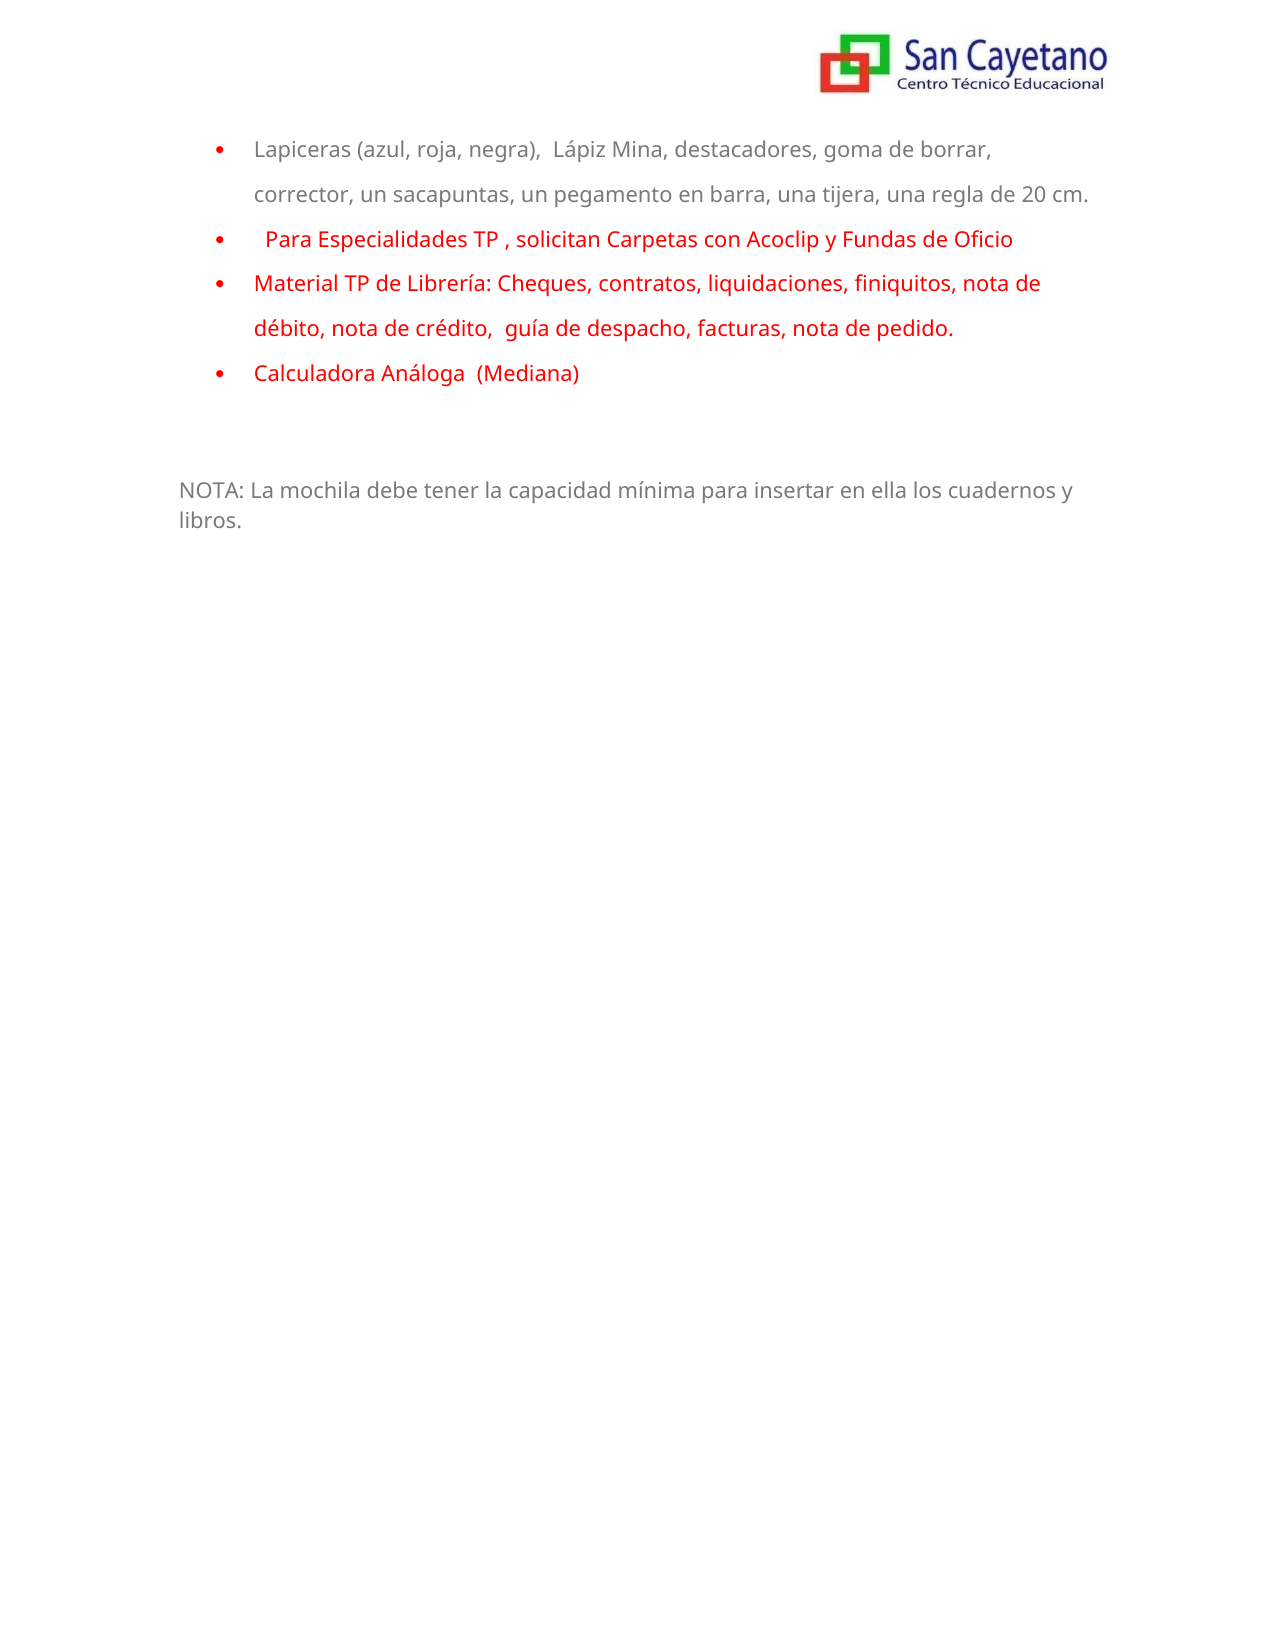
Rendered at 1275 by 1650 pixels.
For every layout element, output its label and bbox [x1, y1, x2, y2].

picture [813, 29, 1110, 96]
table_cell [177, 104, 1093, 537]
